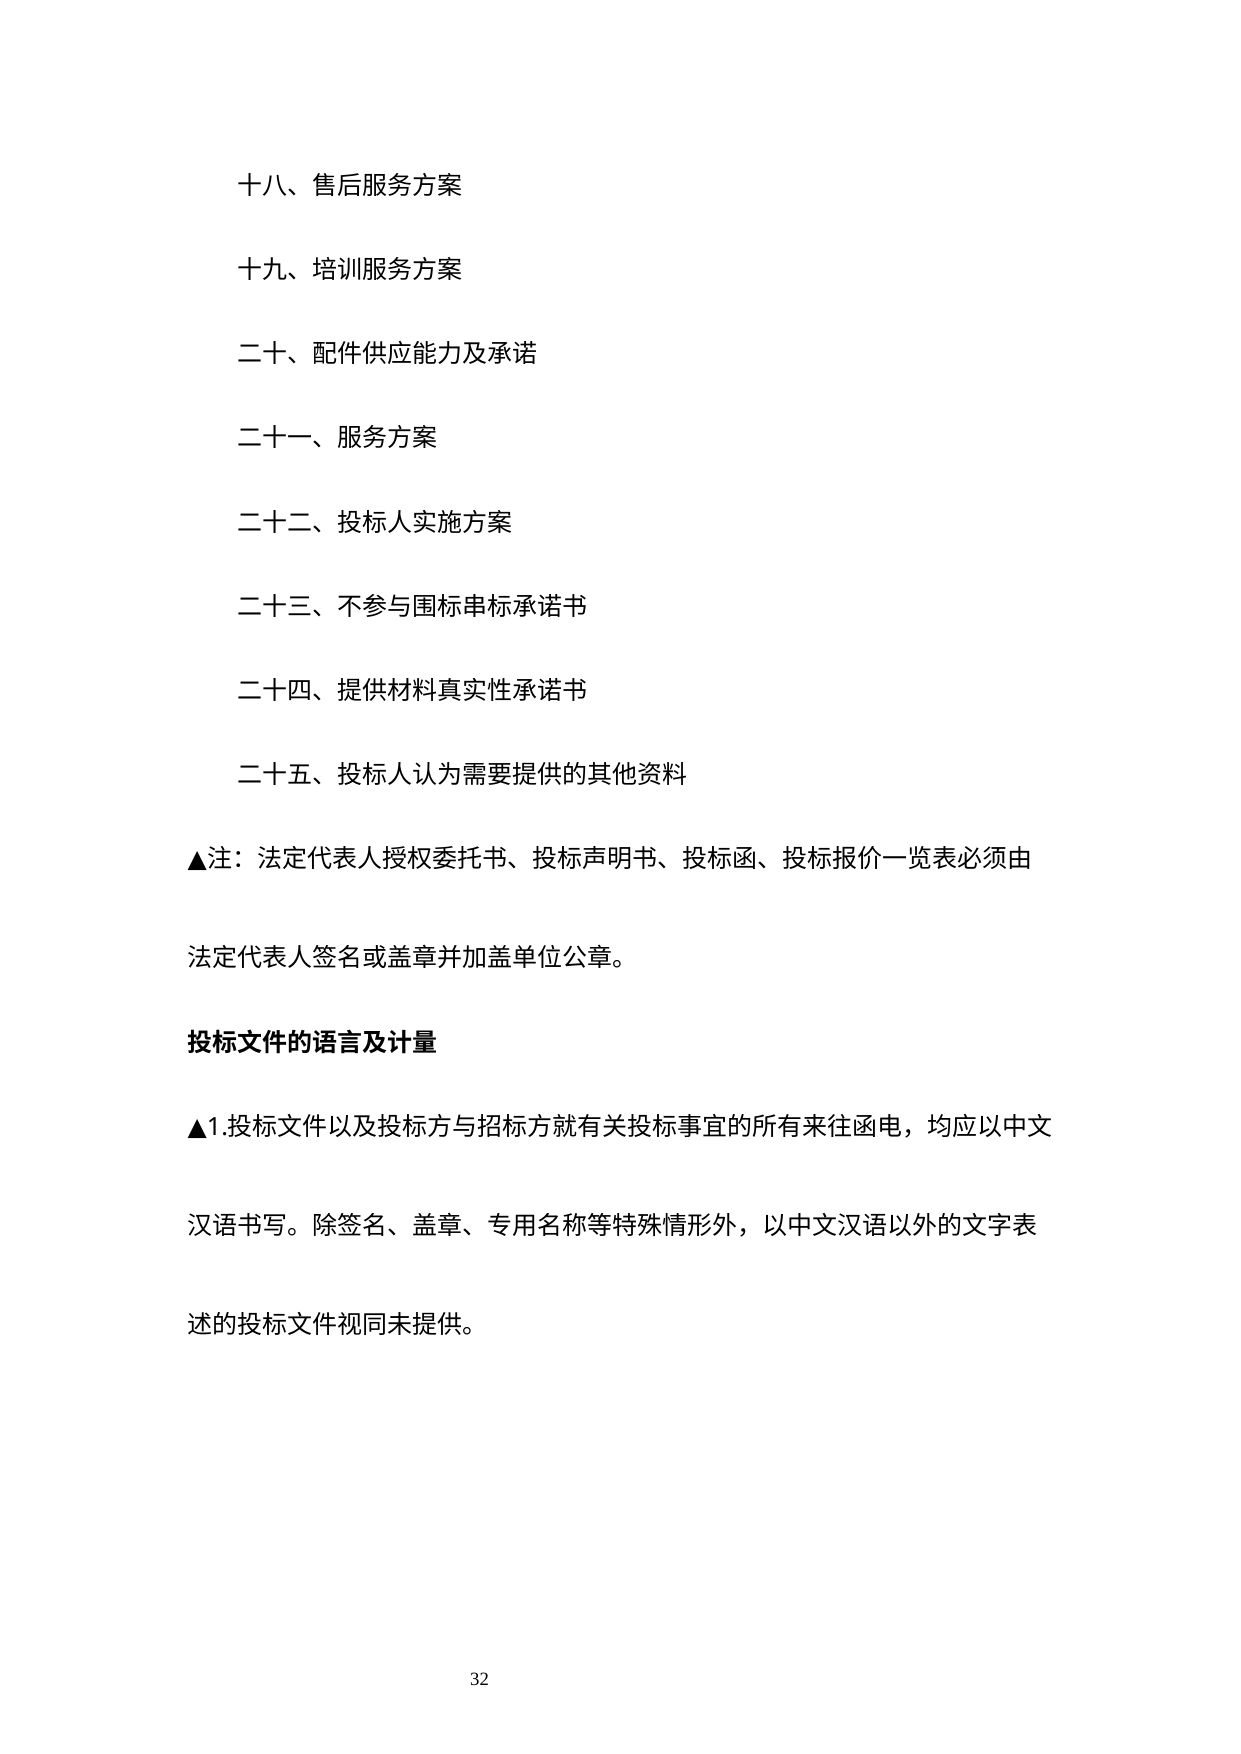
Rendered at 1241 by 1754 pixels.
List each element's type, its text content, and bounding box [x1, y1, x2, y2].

text 二十四、提供材料真实性承诺书 [187, 656, 1053, 722]
text 二十五、投标人认为需要提供的其他资料 [187, 740, 1053, 806]
text 投标文件的语言及计量 [187, 1007, 1053, 1073]
text ▲1.投标文件以及投标方与招标方就有关投标事宜的所有来往函电，均应以中文汉语书写。除签名、盖章、专用名称等特殊情形外，以中文汉语以外的文字表述的投标文件视同未提供。 [187, 1091, 1053, 1355]
text 二十一、服务方案 [187, 403, 1053, 469]
text 十八、售后服务方案 [187, 151, 1053, 217]
text 二十三、不参与围标串标承诺书 [187, 571, 1053, 637]
text 十九、培训服务方案 [187, 235, 1053, 301]
text 二十、配件供应能力及承诺 [187, 319, 1053, 385]
text ▲注：法定代表人授权委托书、投标声明书、投标函、投标报价一览表必须由法定代表人签名或盖章并加盖单位公章。 [187, 824, 1053, 989]
text 二十二、投标人实施方案 [187, 487, 1053, 553]
